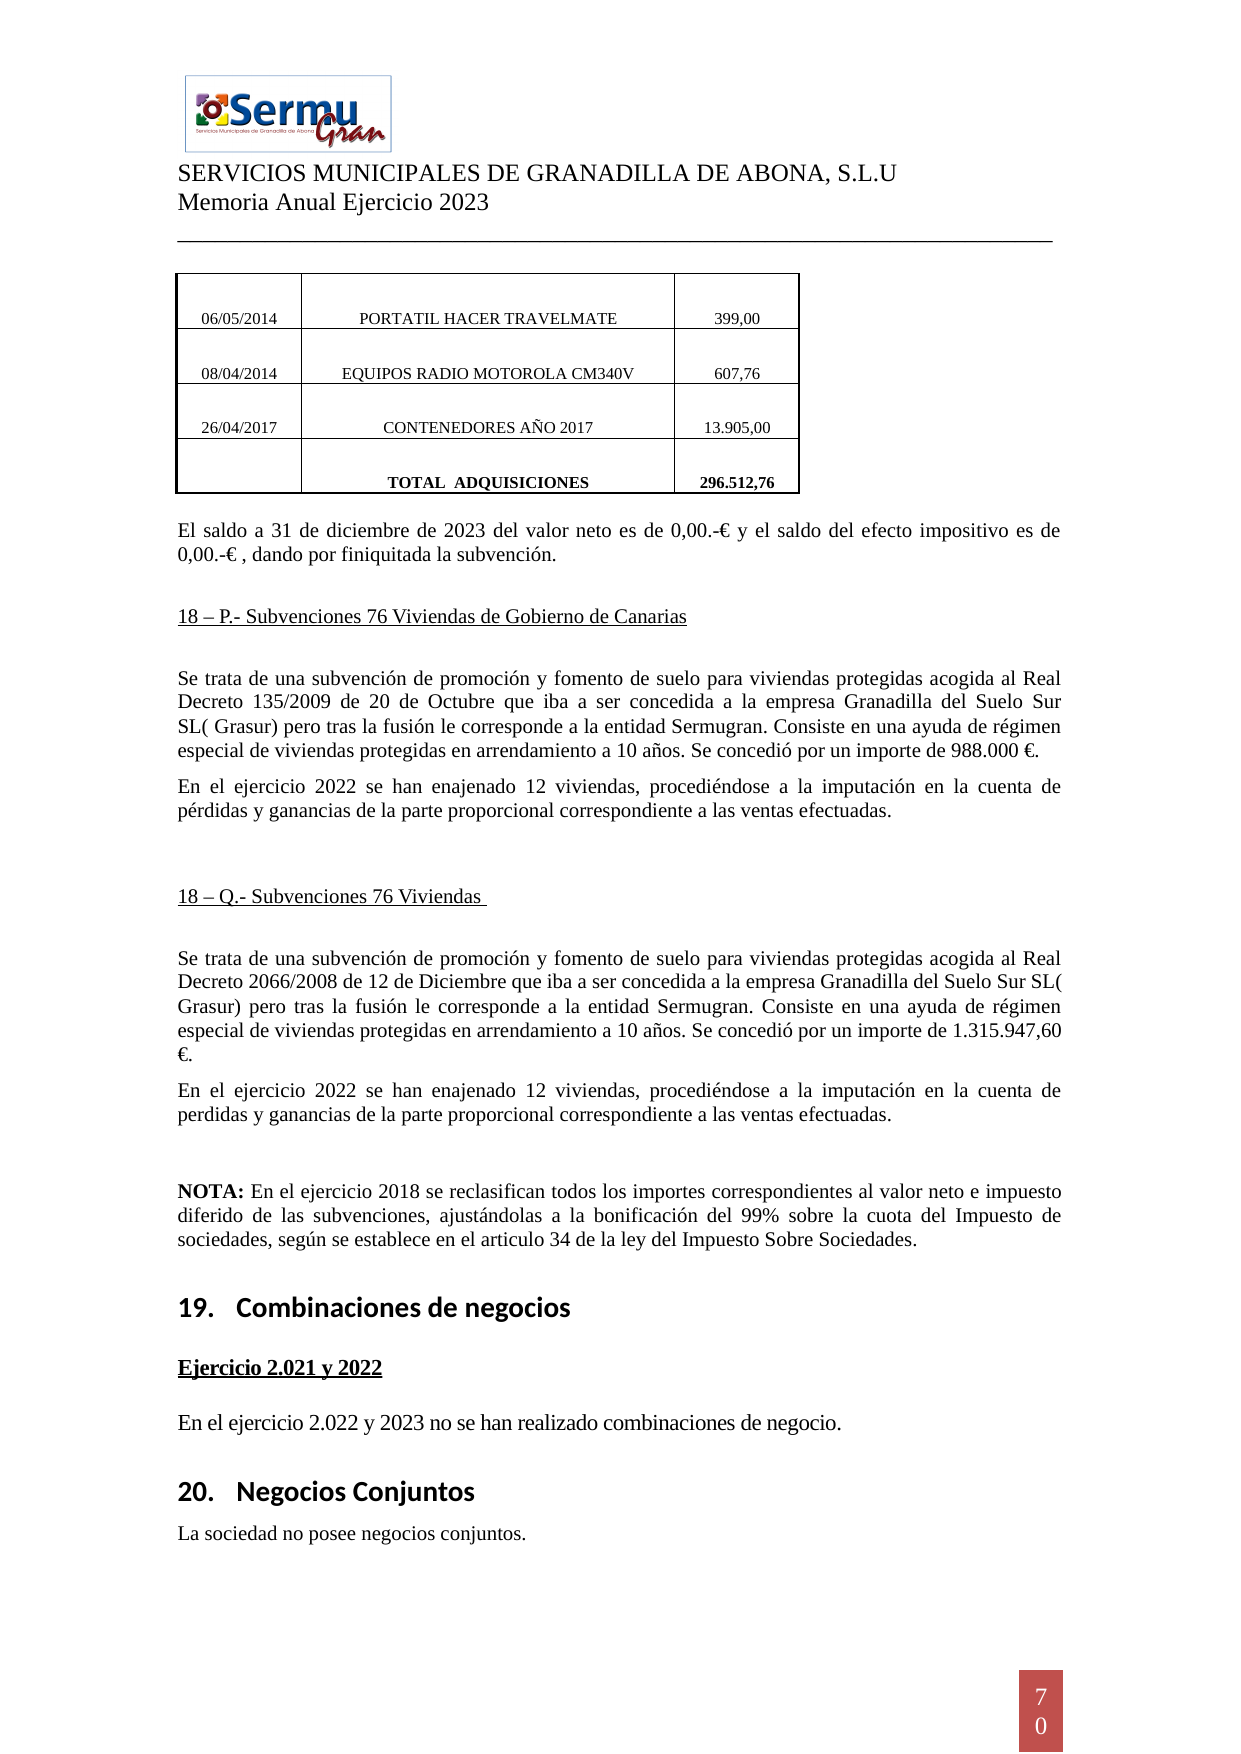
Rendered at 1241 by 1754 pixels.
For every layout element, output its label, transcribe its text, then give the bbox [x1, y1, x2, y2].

subtitle Se trata de una subvención de promoción y fomento de suelo para viviendas protegidas acogida al Real Decreto 2066/2008 de 12 de Diciembre que iba a ser concedida a la empresa Granadilla del Suelo Sur SL( Grasur) pero tras la fusión le corresponde a la entidad Sermugran. Consiste en una ayuda de régimen especial de viviendas protegidas en arrendamiento a 10 años. Se concedió por un importe de 1.315.947,60 €. [177, 945, 1063, 1066]
text Ejercicio 2.021 y 2022 [177, 1354, 1063, 1380]
table_cell 08/04/2014 [178, 329, 301, 383]
subtitle 19. Combinaciones de negocios [177, 1289, 1063, 1324]
table_cell 399,00 [675, 274, 798, 328]
subtitle 20. Negocios Conjuntos [177, 1473, 1063, 1509]
text El saldo a 31 de diciembre de 2023 del valor neto es de 0,00.-€ y el saldo del efecto impositivo es de 0,00.-€ , dando por finiquitada la subvención. [177, 518, 1063, 566]
table_cell TOTAL ADQUISICIONES [302, 439, 674, 492]
table_cell CONTENEDORES AÑO 2017 [302, 384, 674, 437]
table_cell 26/04/2017 [178, 384, 301, 437]
subtitle 18 – P.- Subvenciones 76 Viviendas de Gobierno de Canarias [177, 604, 1063, 628]
subtitle 18 – Q.- Subvenciones 76 Viviendas [177, 884, 1063, 908]
text En el ejercicio 2022 se han enajenado 12 viviendas, procediéndose a la imputación en la cuenta de pérdidas y ganancias de la parte proporcional correspondiente a las ventas efectuadas. [177, 774, 1063, 822]
picture [177, 70, 399, 159]
table_cell [178, 439, 301, 492]
table_cell EQUIPOS RADIO MOTOROLA CM340V [302, 329, 674, 383]
table_cell 296.512,76 [675, 439, 798, 492]
table_cell 607,76 [675, 329, 798, 383]
table_cell 06/05/2014 [178, 274, 301, 328]
subtitle Se trata de una subvención de promoción y fomento de suelo para viviendas protegidas acogida al Real Decreto 135/2009 de 20 de Octubre que iba a ser concedida a la empresa Granadilla del Suelo Sur SL( Grasur) pero tras la fusión le corresponde a la entidad Sermugran. Consiste en una ayuda de régimen especial de viviendas protegidas en arrendamiento a 10 años. Se concedió por un importe de 988.000 €. [177, 665, 1063, 762]
text La sociedad no posee negocios conjuntos. [177, 1521, 1063, 1545]
text En el ejercicio 2.022 y 2023 no se han realizado combinaciones de negocio. [177, 1409, 1063, 1436]
text NOTA: En el ejercicio 2018 se reclasifican todos los importes correspondientes al valor neto e impuesto diferido de las subvenciones, ajustándolas a la bonificación del 99% sobre la cuota del Impuesto de sociedades, según se establece en el articulo 34 de la ley del Impuesto Sobre Sociedades. [177, 1179, 1063, 1251]
table_cell 13.905,00 [675, 384, 798, 437]
text En el ejercicio 2022 se han enajenado 12 viviendas, procediéndose a la imputación en la cuenta de perdidas y ganancias de la parte proporcional correspondiente a las ventas efectuadas. [177, 1078, 1063, 1126]
table_cell PORTATIL HACER TRAVELMATE [302, 274, 674, 328]
